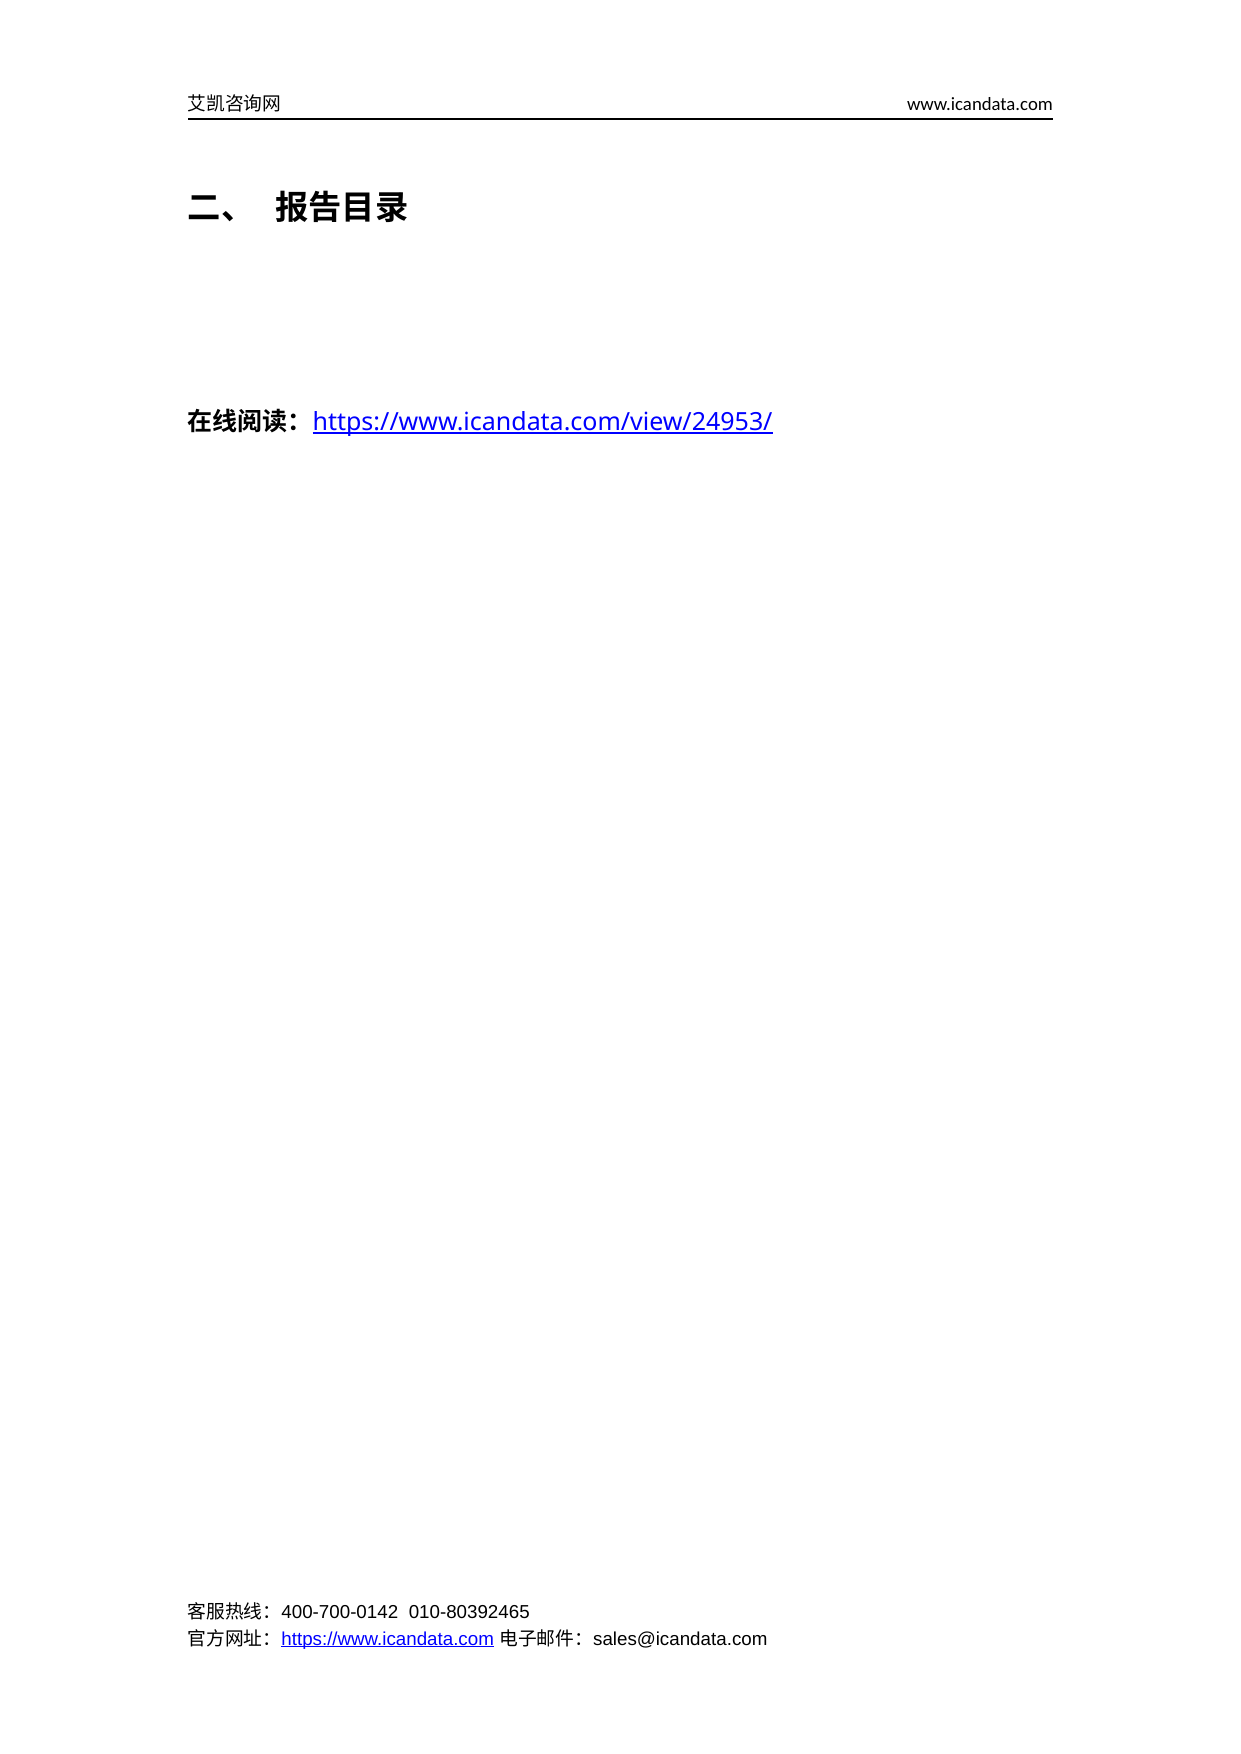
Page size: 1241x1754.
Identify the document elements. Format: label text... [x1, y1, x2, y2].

subtitle 报告目录 [187, 172, 1053, 237]
text 在线阅读：https://www.icandata.com/view/24953/ [187, 387, 1053, 452]
